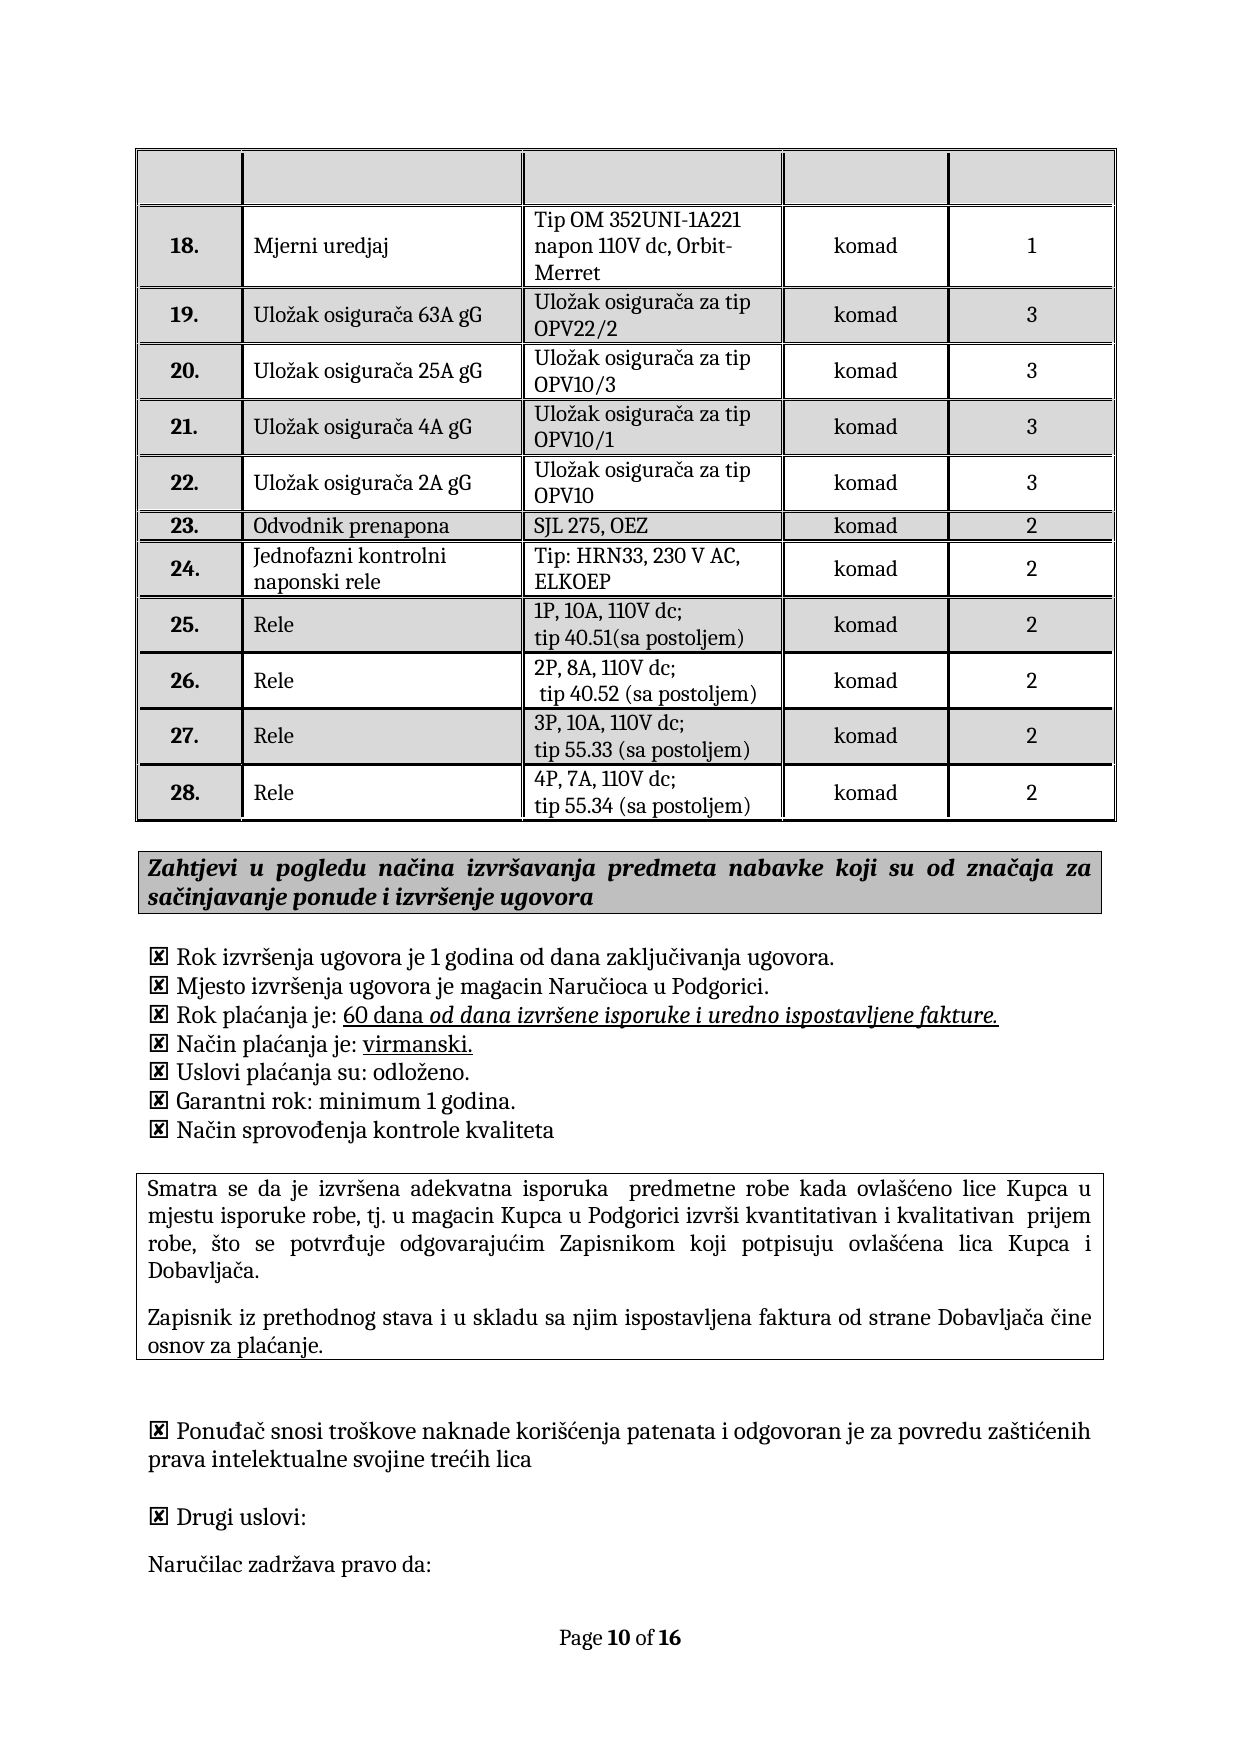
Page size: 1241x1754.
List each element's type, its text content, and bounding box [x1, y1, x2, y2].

table_cell Uložak osigurača 2A gG [244, 457, 521, 509]
table_cell Rele [242, 763, 523, 819]
table_cell [136, 398, 242, 454]
table_cell 3 [948, 286, 1115, 342]
table_cell [138, 510, 241, 539]
table_cell komad [785, 401, 947, 454]
text Garantni rok: minimum 1 godina. [148, 1087, 1093, 1116]
table_cell komad [783, 766, 948, 819]
table_cell komad [785, 345, 947, 398]
text Rok izvršenja ugovora je 1 godina od dana zaključivanja ugovora. [148, 943, 1093, 972]
text Ponuđač snosi troškove naknade korišćenja patenata i odgovoran je za povredu zaštićenih prava intelektualne svojine trećih lica [148, 1417, 1093, 1474]
table_cell [136, 763, 242, 819]
table_cell [136, 149, 242, 203]
table_cell komad [785, 543, 947, 595]
text Način sprovođenja kontrole kvaliteta [148, 1116, 1093, 1144]
table_cell 3 [948, 398, 1115, 454]
table_cell Uložak osigurača 25A gG [244, 345, 521, 398]
table_cell [136, 454, 242, 509]
table_cell Uložak osigurača 63A gG [244, 289, 521, 342]
table_cell Jednofazni kontrolni naponski rele [244, 543, 521, 595]
table_cell 3 [948, 342, 1115, 398]
table_cell Rele [244, 599, 521, 651]
table_cell [138, 539, 241, 595]
table_cell 3 [948, 454, 1115, 509]
text Način plaćanja je: virmanski. [148, 1029, 1093, 1058]
table_cell [138, 204, 241, 286]
table_cell Tip: HRN33, 230 V AC, ELKOEP [525, 543, 781, 595]
table_cell 2 [950, 510, 1114, 539]
table_cell komad [785, 289, 947, 342]
table_cell Odvodnik prenapona [244, 513, 521, 539]
table_cell [136, 342, 242, 398]
table_cell komad [785, 599, 947, 651]
table_cell 2 [948, 763, 1115, 819]
table_cell 1 [948, 151, 1114, 203]
table_cell Mjerni uredjaj [244, 207, 521, 286]
text Mjesto izvršenja ugovora je magacin Naručioca u Podgorici. [148, 972, 1093, 1001]
table_cell 4P, 7A, 110V dc; tip 55.34 (sa postoljem) [523, 763, 783, 819]
table_cell komad [785, 513, 947, 539]
table_cell komad [783, 151, 948, 203]
table_cell 2 [950, 595, 1114, 651]
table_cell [523, 149, 783, 203]
text Drugi uslovi: [148, 1503, 1093, 1532]
table_cell 1P, 10A, 110V dc; tip 40.51(sa postoljem) [525, 599, 781, 651]
table_cell Rele [244, 710, 521, 763]
table_cell 1 [950, 204, 1114, 286]
table_cell [136, 286, 242, 342]
text Naručilac zadržava pravo da: [148, 1551, 1093, 1578]
table_cell 2 [950, 651, 1114, 707]
table_cell 2 [950, 539, 1114, 595]
table_cell 3P, 10A, 110V dc; tip 55.33 (sa postoljem) [525, 710, 781, 763]
table_cell Uložak osigurača za tip OPV10/3 [525, 345, 781, 398]
table_cell SJL 275, OEZ [525, 513, 781, 539]
table_cell [138, 707, 241, 763]
table_cell Tip OM 352UNI-1A221 napon 110V dc, Orbit-Merret [525, 207, 781, 286]
table_cell Uložak osigurača za tip OPV10/1 [525, 401, 781, 454]
text Zahtjevi u pogledu načina izvršavanja predmeta nabavke koji su od značaja za sačinjavanje ponude i izvršenje ugovora [139, 852, 1101, 913]
table_cell [138, 651, 241, 707]
text Uslovi plaćanja su: odloženo. [148, 1058, 1093, 1087]
table_cell 2P, 8A, 110V dc; tip 40.52 (sa postoljem) [525, 654, 781, 707]
table_cell Rele [244, 654, 521, 707]
table_cell [138, 595, 241, 651]
table_cell Uložak osigurača za tip OPV10 [525, 457, 781, 509]
table_cell komad [785, 710, 947, 763]
table_cell komad [785, 654, 947, 707]
table_cell 2 [950, 707, 1114, 763]
table_cell Uložak osigurača za tip OPV22/2 [525, 289, 781, 342]
text Rok plaćanja je: 60 dana od dana izvršene isporuke i uredno ispostavljene fakture. [148, 1001, 1093, 1029]
table_cell komad [785, 457, 947, 509]
table_cell Mjerni uredjaj [242, 149, 523, 203]
table_cell Uložak osigurača 4A gG [244, 401, 521, 454]
table_cell komad [785, 207, 947, 286]
table_header Smatra se da je izvršena adekvatna isporuka predmetne robe kada ovlašćeno lice Kupca u mjestu isporuke robe, tj. u magacin Kupca u Podgorici izvrši kvantitativan i kvalitativan prijem robe, što se potvrđuje odgovarajućim Zapisnikom koji potpisuju ovlašćena lica Kupca i Dobavljača. Zapisnik iz prethodnog stava i u skladu sa njim ispostavljena faktura od strane Dobavljača čine osnov za plaćanje. [137, 1174, 1103, 1359]
